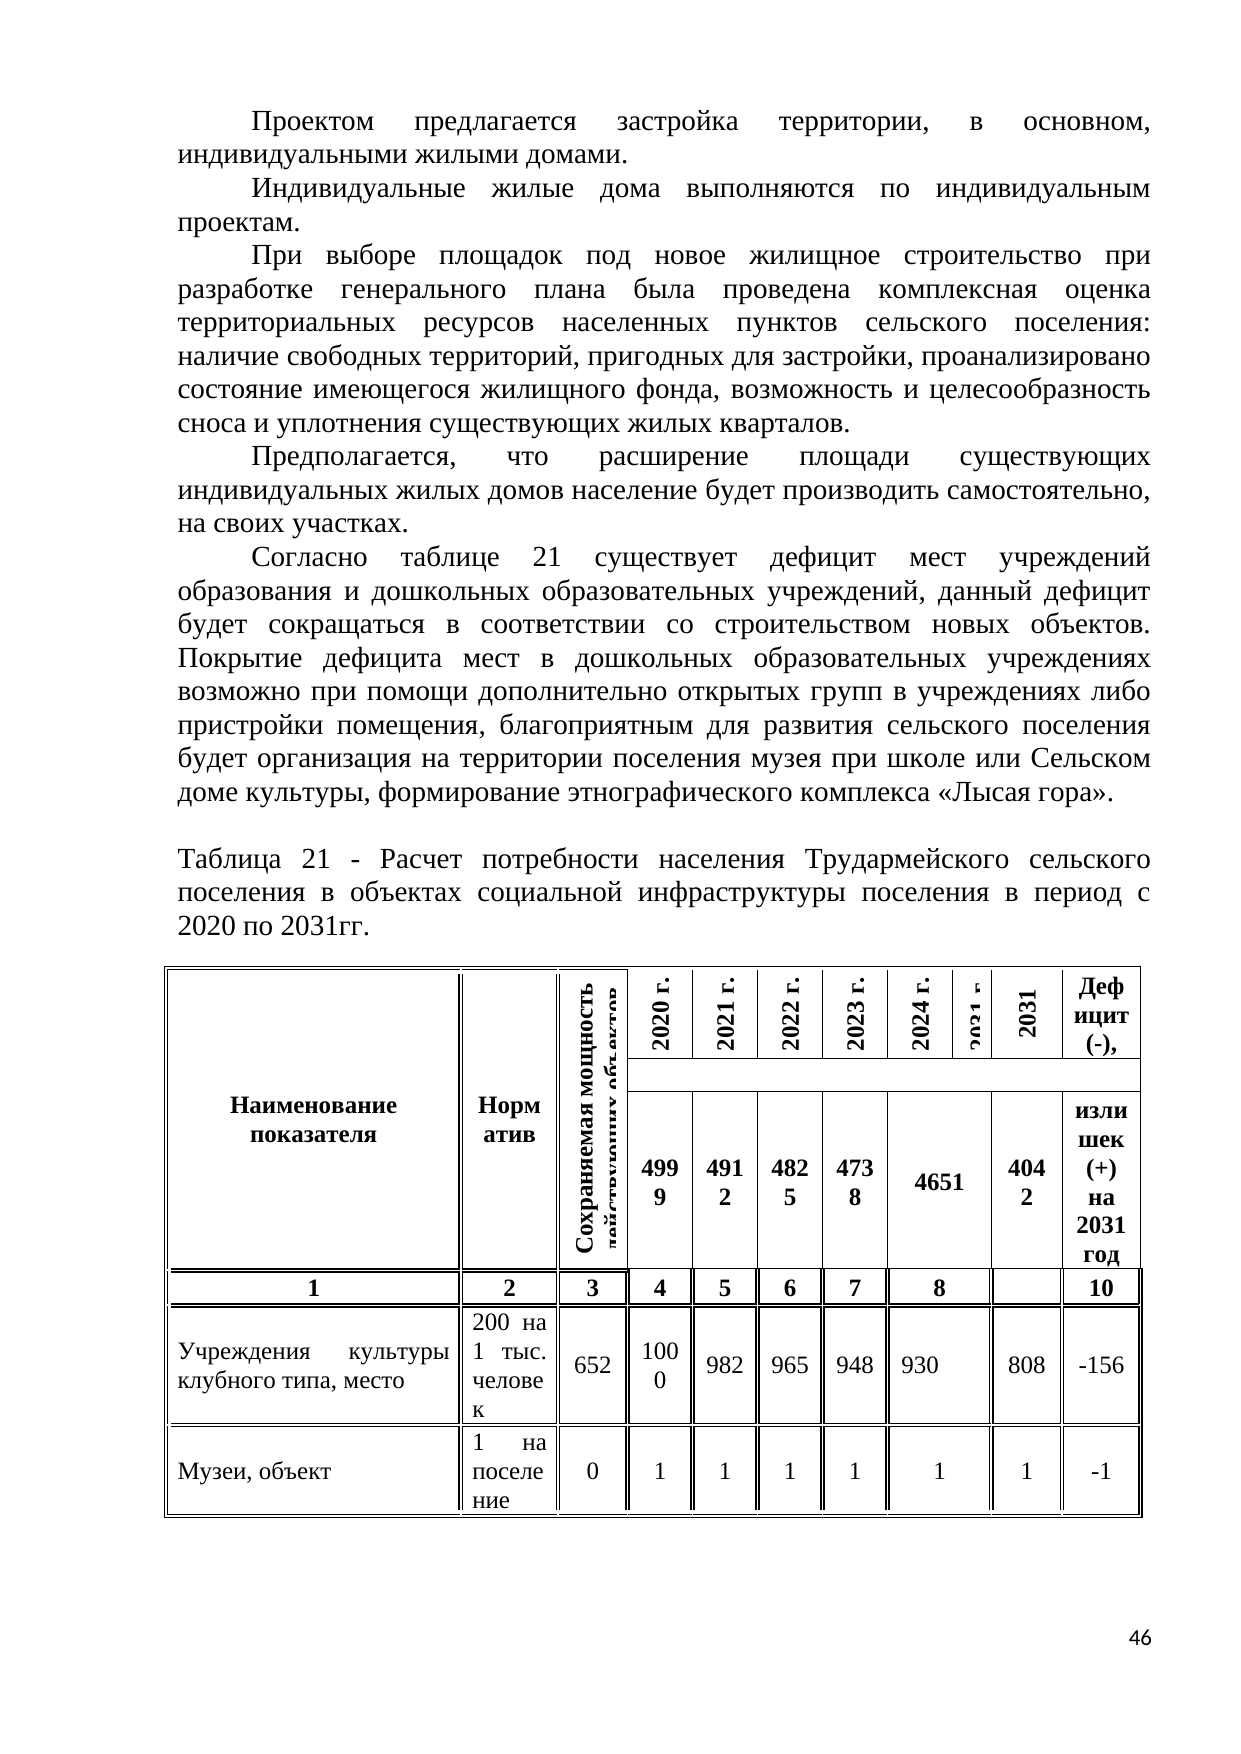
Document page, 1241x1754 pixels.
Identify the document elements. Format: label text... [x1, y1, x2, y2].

table_cell 4825 [758, 1092, 822, 1268]
table_cell 0 [558, 1427, 627, 1513]
table_cell 8 [890, 1269, 989, 1303]
table_cell [953, 1308, 989, 1422]
table_cell -156 [1064, 1308, 1138, 1422]
table_cell 4912 [693, 1092, 757, 1268]
table_cell [994, 1269, 1060, 1303]
table_cell 6 [760, 1269, 820, 1303]
table_cell 5 [695, 1269, 755, 1303]
table_cell 652 [560, 1308, 625, 1422]
table_header 2022 г. [757, 967, 822, 1058]
table_cell 1 [823, 1427, 887, 1513]
table_cell 1 [166, 1268, 461, 1303]
table_header 2023 г. [823, 967, 887, 1058]
table_cell 1 [757, 1423, 822, 1513]
table_cell 982 [695, 1308, 755, 1422]
table_cell 930 [890, 1308, 952, 1422]
table_cell 4738 [823, 1092, 887, 1268]
text Согласно таблице 21 существует дефицит мест учреждений образования и дошкольных образовательных учреждений, данный дефицит будет сокращаться в соответствии со строительством новых объектов. Покрытие дефицита мест в дошкольных образовательных учреждениях возможно при помощи дополнительно открытых групп в учреждениях либо пристройки помещения, благоприятным для развития сельского поселения будет организация на территории поселения музея при школе или Сельском доме культуры, формирование этнографического комплекса «Лысая гора». [177, 539, 1152, 807]
table_cell 1000 [630, 1308, 690, 1422]
table_cell 808 [994, 1308, 1060, 1422]
table_cell 1 на поселение [461, 1423, 558, 1513]
text При выборе площадок под новое жилищное строительство при разработке генерального плана была проведена комплексная оценка территориальных ресурсов населенных пунктов сельского поселения: наличие свободных территорий, пригодных для застройки, проанализировано состояние имеющегося жилищного фонда, возможность и целесообразность сноса и уплотнения существующих жилых кварталов. [177, 237, 1152, 438]
table_cell -1 [1062, 1427, 1138, 1513]
table_cell 4 [630, 1269, 690, 1303]
text Предполагается, что расширение площади существующих индивидуальных жилых домов население будет производить самостоятельно, на своих участках. [177, 438, 1152, 539]
table_cell 3 [560, 1273, 625, 1303]
table_header 2024 г. [888, 967, 952, 1058]
table_header Наименование показателя [166, 967, 461, 1268]
table_cell 4042 [992, 1092, 1062, 1268]
table_cell 7 [825, 1269, 885, 1303]
table_cell 1 [692, 1423, 757, 1513]
table_cell [628, 1059, 1140, 1091]
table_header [558, 970, 627, 1268]
table_cell 965 [760, 1308, 820, 1422]
table_header Дефицит (-), [1062, 967, 1140, 1058]
table_header 2020 г. [627, 967, 692, 1058]
text Таблица 21 - Расчет потребности населения Трудармейского сельского поселения в объектах социальной инфраструктуры поселения в период с 2020 по 2031гг. [177, 841, 1152, 942]
table_cell Музеи, объект [166, 1423, 461, 1513]
text Индивидуальные жилые дома выполняются по индивидуальным проектам. [177, 170, 1152, 237]
table_header Норматив [461, 967, 558, 1268]
table_cell 200 на 1 тыс. человек [463, 1308, 556, 1422]
table_cell 1 [991, 1423, 1062, 1513]
table_cell излишек (+) на 2031 год [1063, 1092, 1140, 1268]
table_cell 10 [1064, 1269, 1138, 1303]
table_cell 1 [627, 1423, 692, 1513]
table_header 2031 г. [953, 967, 991, 1058]
table_header 2021 г. [692, 967, 757, 1058]
table_cell 948 [825, 1308, 885, 1422]
table_header 2031 [991, 967, 1062, 1058]
table_cell 4999 [628, 1092, 692, 1268]
table_cell 4651 [888, 1092, 991, 1268]
text Проектом предлагается застройка территории, в основном, индивидуальными жилыми домами. [177, 103, 1152, 170]
table_cell 2 [463, 1273, 556, 1303]
table_cell 1 [888, 1427, 991, 1513]
table_cell Учреждения культуры клубного типа, место [166, 1303, 461, 1422]
